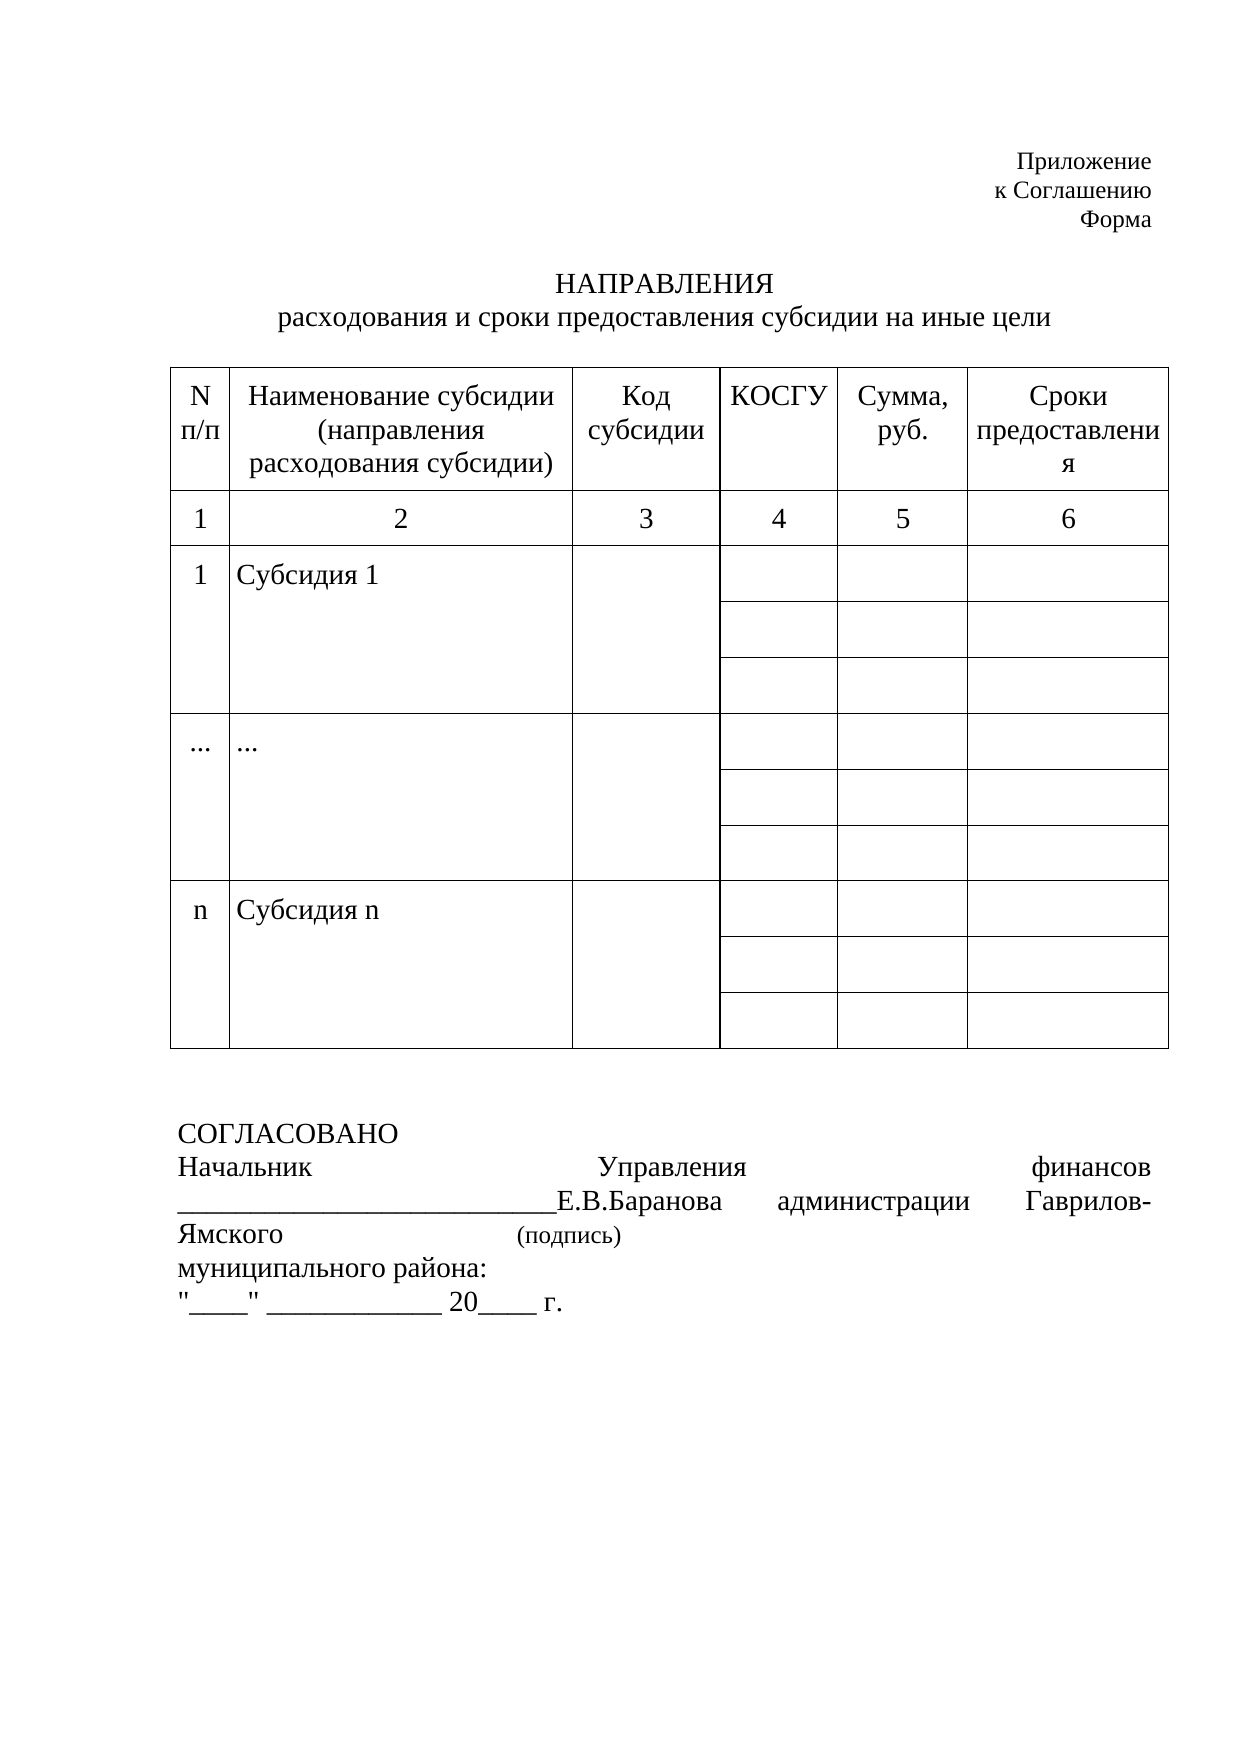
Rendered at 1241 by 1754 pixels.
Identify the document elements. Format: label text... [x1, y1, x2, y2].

table_cell [721, 658, 837, 713]
text СОГЛАСОВАНО [177, 1116, 1152, 1149]
table_cell n [171, 881, 229, 1048]
table_cell [573, 881, 719, 1048]
table_cell [838, 602, 967, 657]
table_cell Субсидия 1 [230, 546, 572, 713]
table_cell [721, 826, 837, 880]
table_cell [968, 658, 1168, 713]
table_cell [573, 546, 719, 713]
text расходования и сроки предоставления субсидии на иные цели [177, 299, 1152, 333]
table_cell [838, 937, 967, 992]
table_cell [838, 658, 967, 713]
table_cell [838, 546, 967, 601]
table_header Код субсидии [573, 368, 719, 489]
table_cell 3 [573, 491, 719, 545]
text Начальник Управления финансов __________________________Е.В.Баранова администрации Гаврилов-Ямского (подпись) [177, 1149, 1152, 1250]
table_cell 5 [838, 491, 967, 545]
table_cell [838, 826, 967, 880]
table_header Наименование субсидии (направления расходования субсидии) [230, 368, 572, 489]
table_cell [968, 546, 1168, 601]
table_header N п/п [171, 368, 229, 489]
table_cell [721, 770, 837, 824]
table_cell 1 [171, 546, 229, 713]
table_cell [968, 826, 1168, 880]
table_cell [721, 602, 837, 657]
table_cell Субсидия n [230, 881, 572, 1048]
table_cell ... [171, 714, 229, 880]
table_cell [968, 602, 1168, 657]
table_cell [721, 714, 837, 769]
table_cell 6 [968, 491, 1168, 545]
text Форма [177, 204, 1152, 232]
table_cell [721, 937, 837, 992]
table_cell ... [230, 714, 572, 880]
table_cell [968, 993, 1168, 1048]
text "____" ____________ 20____ г. [177, 1284, 1152, 1317]
table_header КОСГУ [721, 368, 837, 489]
table_cell [838, 881, 967, 936]
table_header Сумма, руб. [838, 368, 967, 489]
table_cell [838, 993, 967, 1048]
table_cell [721, 993, 837, 1048]
table_cell 1 [171, 491, 229, 545]
table_cell [573, 714, 719, 880]
table_cell 4 [721, 491, 837, 545]
text муниципального района: [177, 1250, 1152, 1284]
table_cell [838, 714, 967, 769]
table_cell [721, 546, 837, 601]
table_header Сроки предоставления [968, 368, 1168, 489]
table_cell [968, 937, 1168, 992]
table_cell [968, 770, 1168, 824]
text НАПРАВЛЕНИЯ [177, 266, 1152, 299]
table_cell 2 [230, 491, 572, 545]
table_cell [968, 714, 1168, 769]
table_cell [838, 770, 967, 824]
text Приложение [177, 146, 1152, 175]
text к Соглашению [177, 175, 1152, 204]
table_cell [721, 881, 837, 936]
table_cell [968, 881, 1168, 936]
